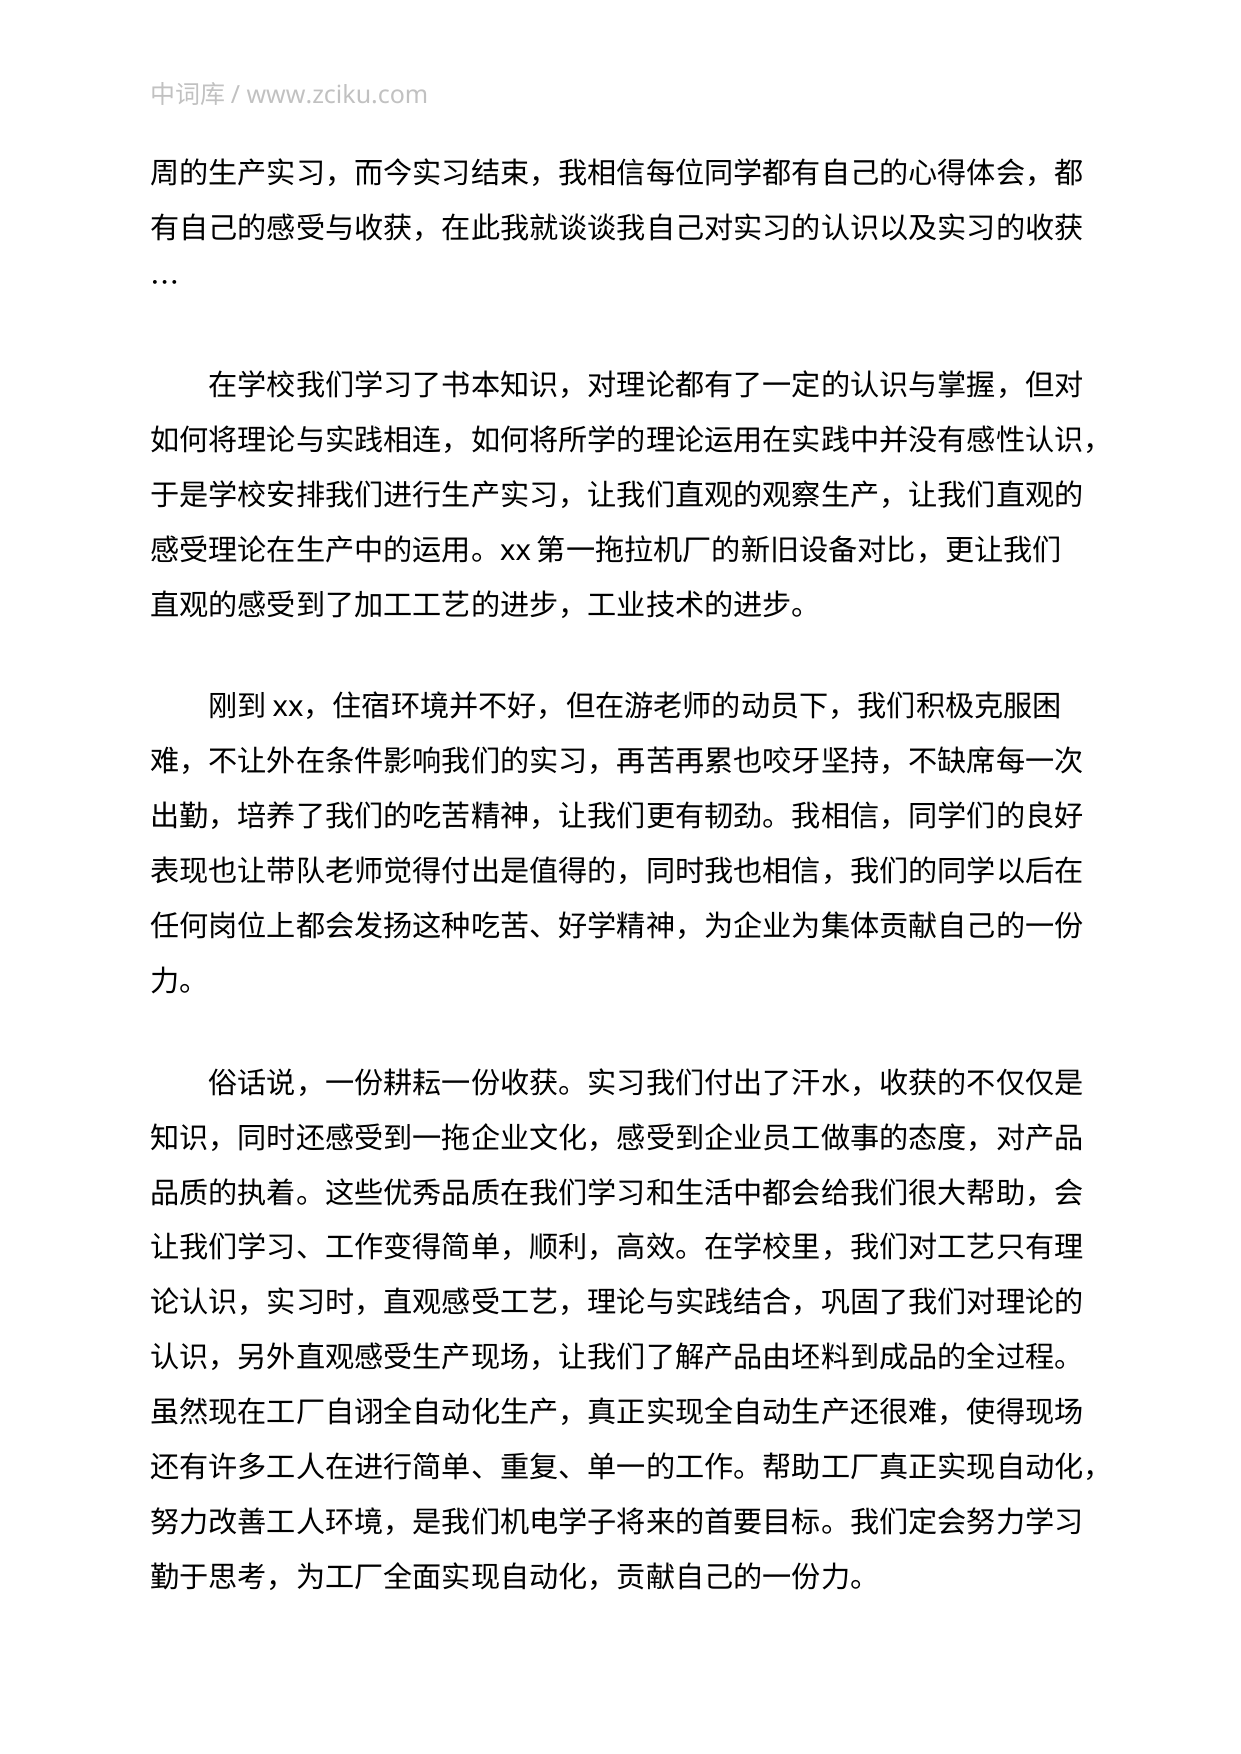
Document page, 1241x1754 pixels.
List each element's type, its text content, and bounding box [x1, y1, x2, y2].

text 俗话说，一份耕耘一份收获。实习我们付出了汗水，收获的不仅仅是知识，同时还感受到一拖企业文化，感受到企业员工做事的态度，对产品品质的执着。这些优秀品质在我们学习和生活中都会给我们很大帮助，会让我们学习、工作变得简单，顺利，高效。在学校里，我们对工艺只有理论认识，实习时，直观感受工艺，理论与实践结合，巩固了我们对理论的认识，另外直观感受生产现场，让我们了解产品由坯料到成品的全过程。虽然现在工厂自诩全自动化生产，真正实现全自动生产还很难，使得现场还有许多工人在进行简单、重复、单一的工作。帮助工厂真正实现自动化，努力改善工人环境，是我们机电学子将来的首要目标。我们定会努力学习勤于思考，为工厂全面实现自动化，贡献自己的一份力。 [150, 1059, 1090, 1596]
text 在学校我们学习了书本知识，对理论都有了一定的认识与掌握，但对如何将理论与实践相连，如何将所学的理论运用在实践中并没有感性认识，于是学校安排我们进行生产实习，让我们直观的观察生产，让我们直观的感受理论在生产中的运用。xx第一拖拉机厂的新旧设备对比，更让我们直观的感受到了加工工艺的进步，工业技术的进步。 [150, 362, 1090, 623]
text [150, 150, 1090, 302]
text 刚到xx，住宿环境并不好，但在游老师的动员下，我们积极克服困难，不让外在条件影响我们的实习，再苦再累也咬牙坚持，不缺席每一次出勤，培养了我们的吃苦精神，让我们更有韧劲。我相信，同学们的良好表现也让带队老师觉得付出是值得的，同时我也相信，我们的同学以后在任何岗位上都会发扬这种吃苦、好学精神，为企业为集体贡献自己的一份力。 [150, 683, 1090, 1000]
